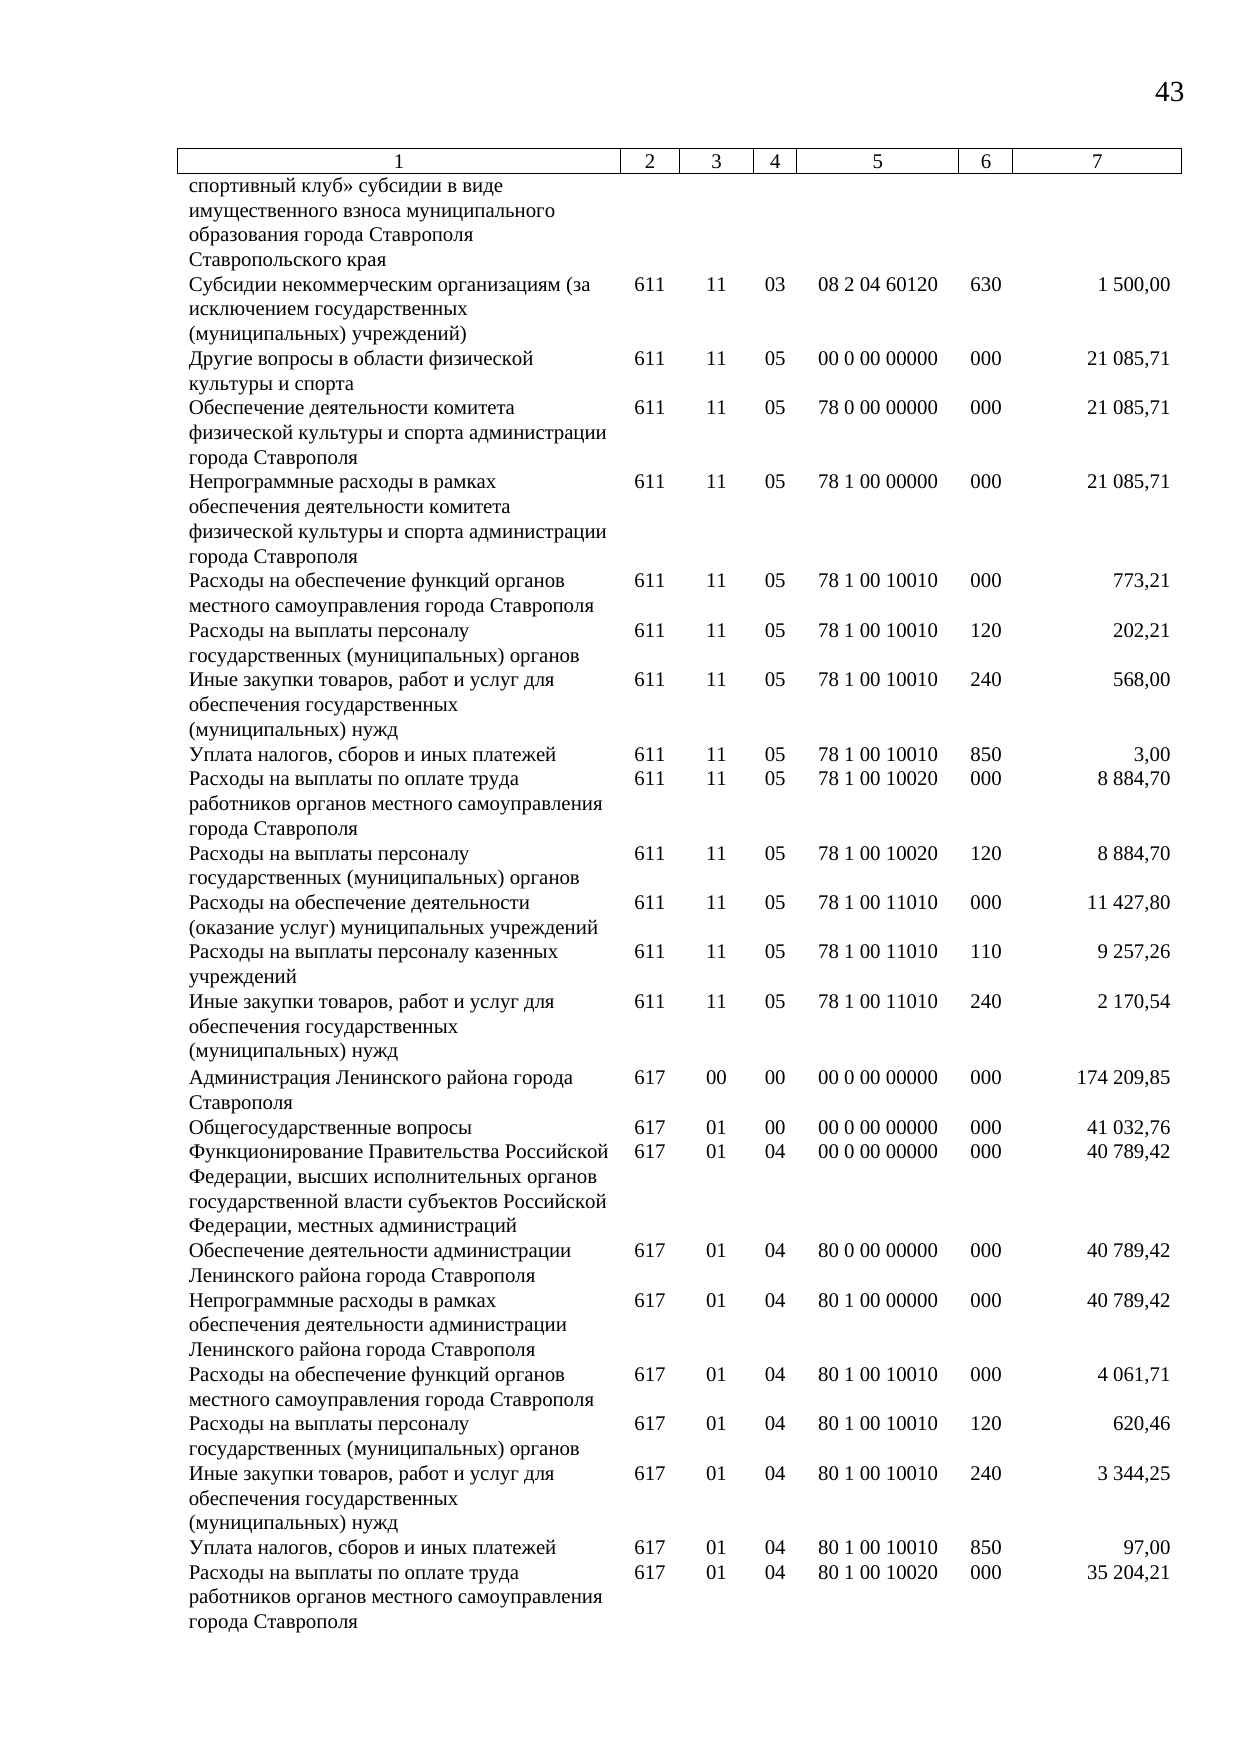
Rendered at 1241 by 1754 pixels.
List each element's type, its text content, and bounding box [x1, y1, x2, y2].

table_header 6 [959, 149, 1012, 173]
table_header 2 [621, 149, 679, 173]
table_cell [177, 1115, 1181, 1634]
table_header 5 [797, 149, 958, 173]
table_header 7 [1013, 149, 1181, 173]
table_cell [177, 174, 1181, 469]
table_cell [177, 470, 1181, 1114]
table_header 1 [178, 149, 620, 173]
table_header 4 [754, 149, 796, 173]
table_header 3 [680, 149, 753, 173]
